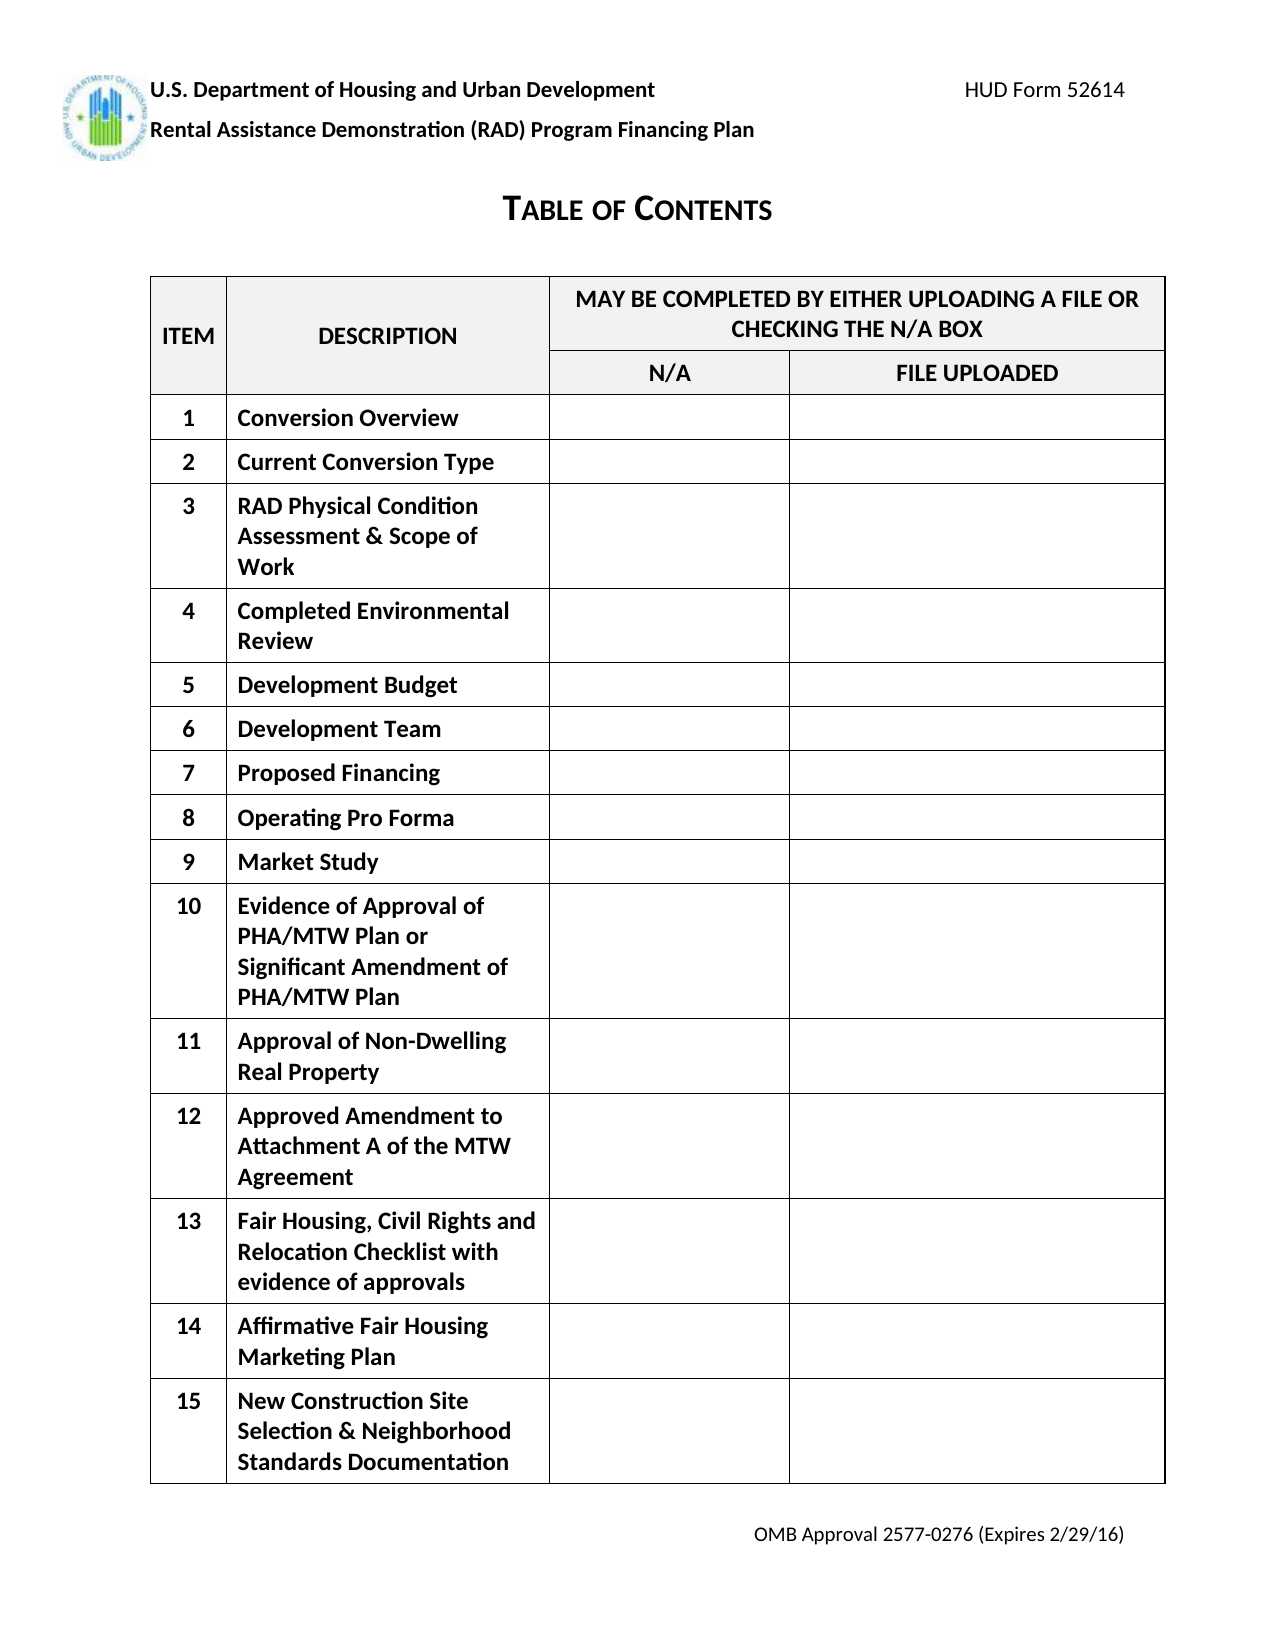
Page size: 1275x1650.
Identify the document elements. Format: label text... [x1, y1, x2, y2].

table_cell Affirmative Fair Housing Marketing Plan [227, 1304, 549, 1377]
table_cell Market Study [227, 840, 549, 882]
table_cell [550, 1019, 789, 1093]
table_cell Approval of Non-Dwelling Real Property [227, 1019, 549, 1093]
table_cell Operating Pro Forma [227, 795, 549, 838]
table_cell 5 [151, 663, 226, 706]
table_header ITEM [151, 277, 226, 394]
table_cell Proposed Financing [227, 751, 549, 794]
text Table of Contents [150, 184, 1125, 230]
table_cell [550, 1199, 789, 1303]
table_cell 8 [151, 795, 226, 838]
table_cell [550, 589, 789, 662]
table_cell 13 [151, 1199, 226, 1303]
table_cell Completed Environmental Review [227, 589, 549, 662]
table_cell [550, 1379, 789, 1483]
table_cell Fair Housing, Civil Rights and Relocation Checklist with evidence of approvals [227, 1199, 549, 1303]
table_cell [550, 884, 789, 1018]
table_cell 2 [151, 440, 226, 482]
table_cell 7 [151, 751, 226, 794]
table_cell [550, 395, 789, 438]
table_cell RAD Physical Condition Assessment & Scope of Work [227, 484, 549, 588]
table_cell 6 [151, 707, 226, 750]
table_cell FILE UPLOADED [790, 351, 1164, 394]
table_cell [790, 484, 1164, 588]
table_cell Development Budget [227, 663, 549, 706]
table_cell [790, 440, 1164, 482]
table_cell [790, 1379, 1164, 1483]
picture [62, 75, 148, 161]
table_cell Conversion Overview [227, 395, 549, 438]
table_cell [790, 840, 1164, 882]
table_cell 11 [151, 1019, 226, 1093]
table_cell 12 [151, 1094, 226, 1198]
table_cell Development Team [227, 707, 549, 750]
table_cell 3 [151, 484, 226, 588]
table_cell [550, 840, 789, 882]
table_cell 15 [151, 1379, 226, 1483]
table_cell Evidence of Approval of PHA/MTW Plan or Significant Amendment of PHA/MTW Plan [227, 884, 549, 1018]
table_cell [790, 884, 1164, 1018]
table_cell [790, 751, 1164, 794]
table_cell 4 [151, 589, 226, 662]
table_cell New Construction Site Selection & Neighborhood Standards Documentation [227, 1379, 549, 1483]
table_cell [790, 663, 1164, 706]
table_cell N/A [550, 351, 789, 394]
table_cell 14 [151, 1304, 226, 1377]
table_cell Approved Amendment to Attachment A of the MTW Agreement [227, 1094, 549, 1198]
table_cell [790, 589, 1164, 662]
table_cell 10 [151, 884, 226, 1018]
table_cell [550, 1304, 789, 1377]
table_cell [550, 663, 789, 706]
table_cell [790, 1304, 1164, 1377]
table_cell [790, 1019, 1164, 1093]
table_cell [790, 1094, 1164, 1198]
table_cell [790, 795, 1164, 838]
table_cell [550, 1094, 789, 1198]
table_cell [790, 395, 1164, 438]
table_cell [550, 707, 789, 750]
table_cell 9 [151, 840, 226, 882]
table_cell [550, 484, 789, 588]
table_cell [790, 1199, 1164, 1303]
table_cell [550, 795, 789, 838]
table_cell [550, 440, 789, 482]
table_cell [550, 751, 789, 794]
table_cell [790, 707, 1164, 750]
table_header DESCRIPTION [227, 277, 549, 394]
table_cell 1 [151, 395, 226, 438]
table_cell Current Conversion Type [227, 440, 549, 482]
table_header MAY BE COMPLETED BY EITHER UPLOADING A FILE OR CHECKING THE N/A BOX [550, 277, 1164, 350]
